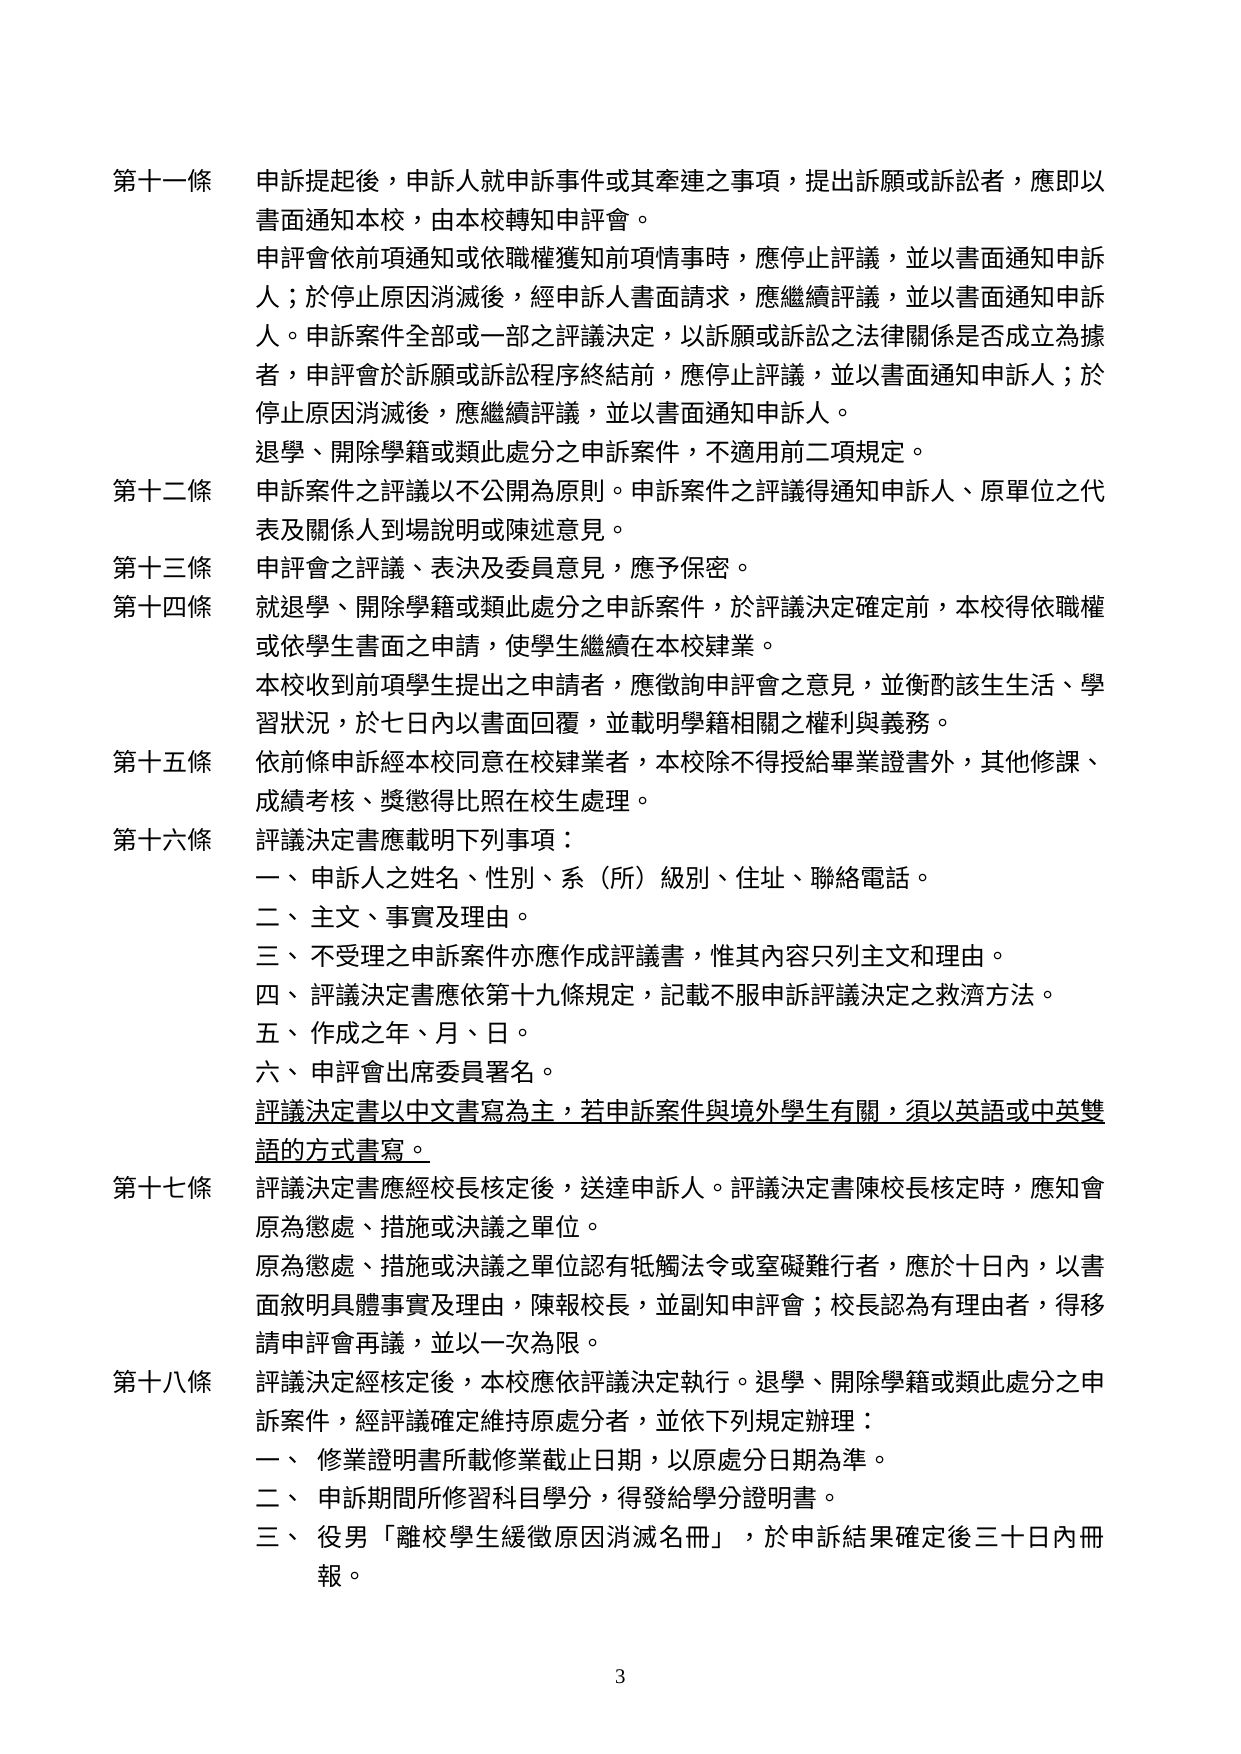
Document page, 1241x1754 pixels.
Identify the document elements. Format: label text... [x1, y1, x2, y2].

table_cell 評議決定書應經校長核定後，送達申訴人。評議決定書陳校長核定時，應知會原為懲處、措施或決議之單位。 原為懲處、措施或決議之單位認有牴觸法令或窒礙難行者，應於十日內，以書面敘明具體事實及理由，陳報校長，並副知申評會；校長認為有理由者，得移請申評會再議，並以一次為限。 [244, 1168, 1116, 1361]
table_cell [244, 1361, 1116, 1594]
table_cell 評議決定書應載明下列事項： 申訴人之姓名、性別、系（所）級別、住址、聯絡電話。 主文、事實及理由。 不受理之申訴案件亦應作成評議書，惟其內容只列主文和理由。 評議決定書應依第十九條規定，記載不服申訴評議決定之救濟方法。 作成之年、月、日。 申評會出席委員署名。 評議決定書以中文書寫為主，若申訴案件與境外學生有關，須以英語或中英雙語的方式書寫。 [244, 819, 1116, 1168]
table_cell [101, 741, 244, 819]
table_cell [101, 470, 244, 548]
table_cell [101, 1168, 244, 1361]
table_cell 就退學、開除學籍或類此處分之申訴案件，於評議決定確定前，本校得依職權或依學生書面之申請，使學生繼續在本校肄業。 本校收到前項學生提出之申請者，應徵詢申評會之意見，並衡酌該生生活、學習狀況，於七日內以書面回覆，並載明學籍相關之權利與義務。 [244, 586, 1116, 741]
table_cell 依前條申訴經本校同意在校肄業者，本校除不得授給畢業證書外，其他修課、成績考核、獎懲得比照在校生處理。 [244, 741, 1116, 819]
table_cell [101, 1361, 244, 1594]
table_cell 申訴提起後，申訴人就申訴事件或其牽連之事項，提出訴願或訴訟者，應即以書面通知本校，由本校轉知申評會。 申評會依前項通知或依職權獲知前項情事時，應停止評議，並以書面通知申訴人；於停止原因消滅後，經申訴人書面請求，應繼續評議，並以書面通知申訴人。申訴案件全部或一部之評議決定，以訴願或訴訟之法律關係是否成立為據者，申評會於訴願或訴訟程序終結前，應停止評議，並以書面通知申訴人；於停止原因消滅後，應繼續評議，並以書面通知申訴人。 退學、開除學籍或類此處分之申訴案件，不適用前二項規定。 [244, 160, 1116, 470]
table_cell [101, 819, 244, 1168]
table_cell [101, 160, 244, 470]
table_cell [101, 586, 244, 741]
table_cell [101, 548, 244, 586]
table_cell 申評會之評議、表決及委員意見，應予保密。 [244, 548, 1116, 586]
table_cell 申訴案件之評議以不公開為原則。申訴案件之評議得通知申訴人、原單位之代表及關係人到場說明或陳述意見。 [244, 470, 1116, 548]
